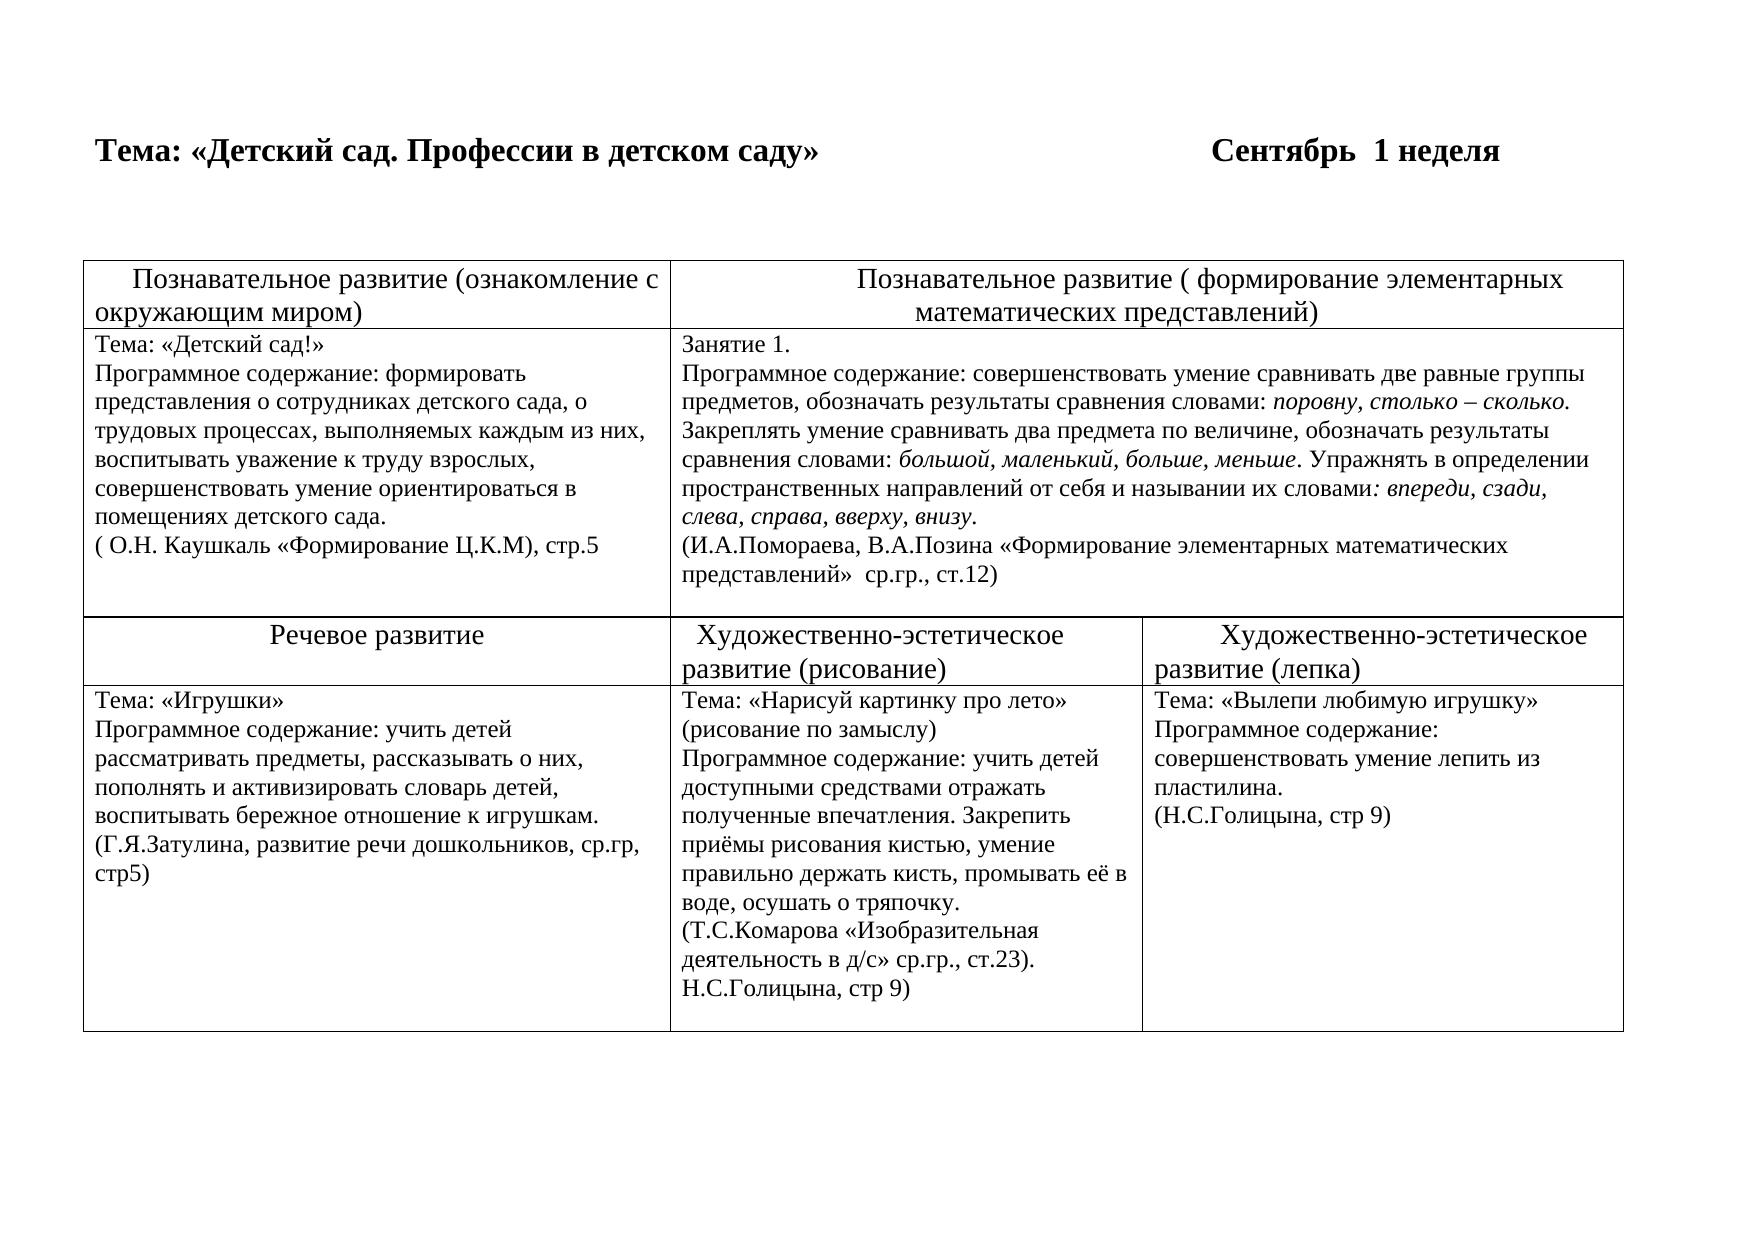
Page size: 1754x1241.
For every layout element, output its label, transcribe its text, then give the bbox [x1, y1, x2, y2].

table_cell Художественно-эстетическое развитие (лепка) [1143, 618, 1623, 684]
table_cell Речевое развитие [84, 618, 670, 684]
table_cell Художественно-эстетическое развитие (рисование) [671, 618, 1142, 684]
table_cell Тема: «Игрушки» Программное содержание: учить детей рассматривать предметы, рассказывать о них, пополнять и активизировать словарь детей, воспитывать бережное отношение к игрушкам. (Г.Я.Затулина, развитие речи дошкольников, ср.гр, стр5) [84, 686, 670, 1031]
table_header Познавательное развитие (ознакомление с окружающим миром) [84, 261, 670, 328]
table_cell Занятие 1. Программное содержание: совершенствовать умение сравнивать две равные группы предметов, обозначать результаты сравнения словами: поровну, столько – сколько. Закреплять умение сравнивать два предмета по величине, обозначать результаты сравнения словами: большой, маленький, больше, меньше. Упражнять в определении пространственных направлений от себя и назывании их словами: впереди, сзади, слева, справа, вверху, внизу. (И.А.Помораева, В.А.Позина «Формирование элементарных математических представлений» ср.гр., ст.12) [671, 329, 1623, 616]
table_cell Тема: «Нарисуй картинку про лето» (рисование по замыслу) Программное содержание: учить детей доступными средствами отражать полученные впечатления. Закрепить приёмы рисования кистью, умение правильно держать кисть, промывать её в воде, осушать о тряпочку. (Т.С.Комарова «Изобразительная деятельность в д/с» ср.гр., ст.23). Н.С.Голицына, стр 9) [671, 686, 1142, 1031]
table_header Познавательное развитие ( формирование элементарных математических представлений) [671, 261, 1623, 328]
table_cell Тема: «Детский сад!» Программное содержание: формировать представления о сотрудниках детского сада, о трудовых процессах, выполняемых каждым из них, воспитывать уважение к труду взрослых, совершенствовать умение ориентироваться в помещениях детского сада. ( О.Н. Каушкаль «Формирование Ц.К.М), стр.5 [84, 329, 670, 616]
text Тема: «Детский сад. Профессии в детском саду» Сентябрь 1 неделя [94, 130, 1636, 168]
table_cell Тема: «Вылепи любимую игрушку» Программное содержание: совершенствовать умение лепить из пластилина. (Н.С.Голицына, стр 9) [1143, 686, 1623, 1031]
